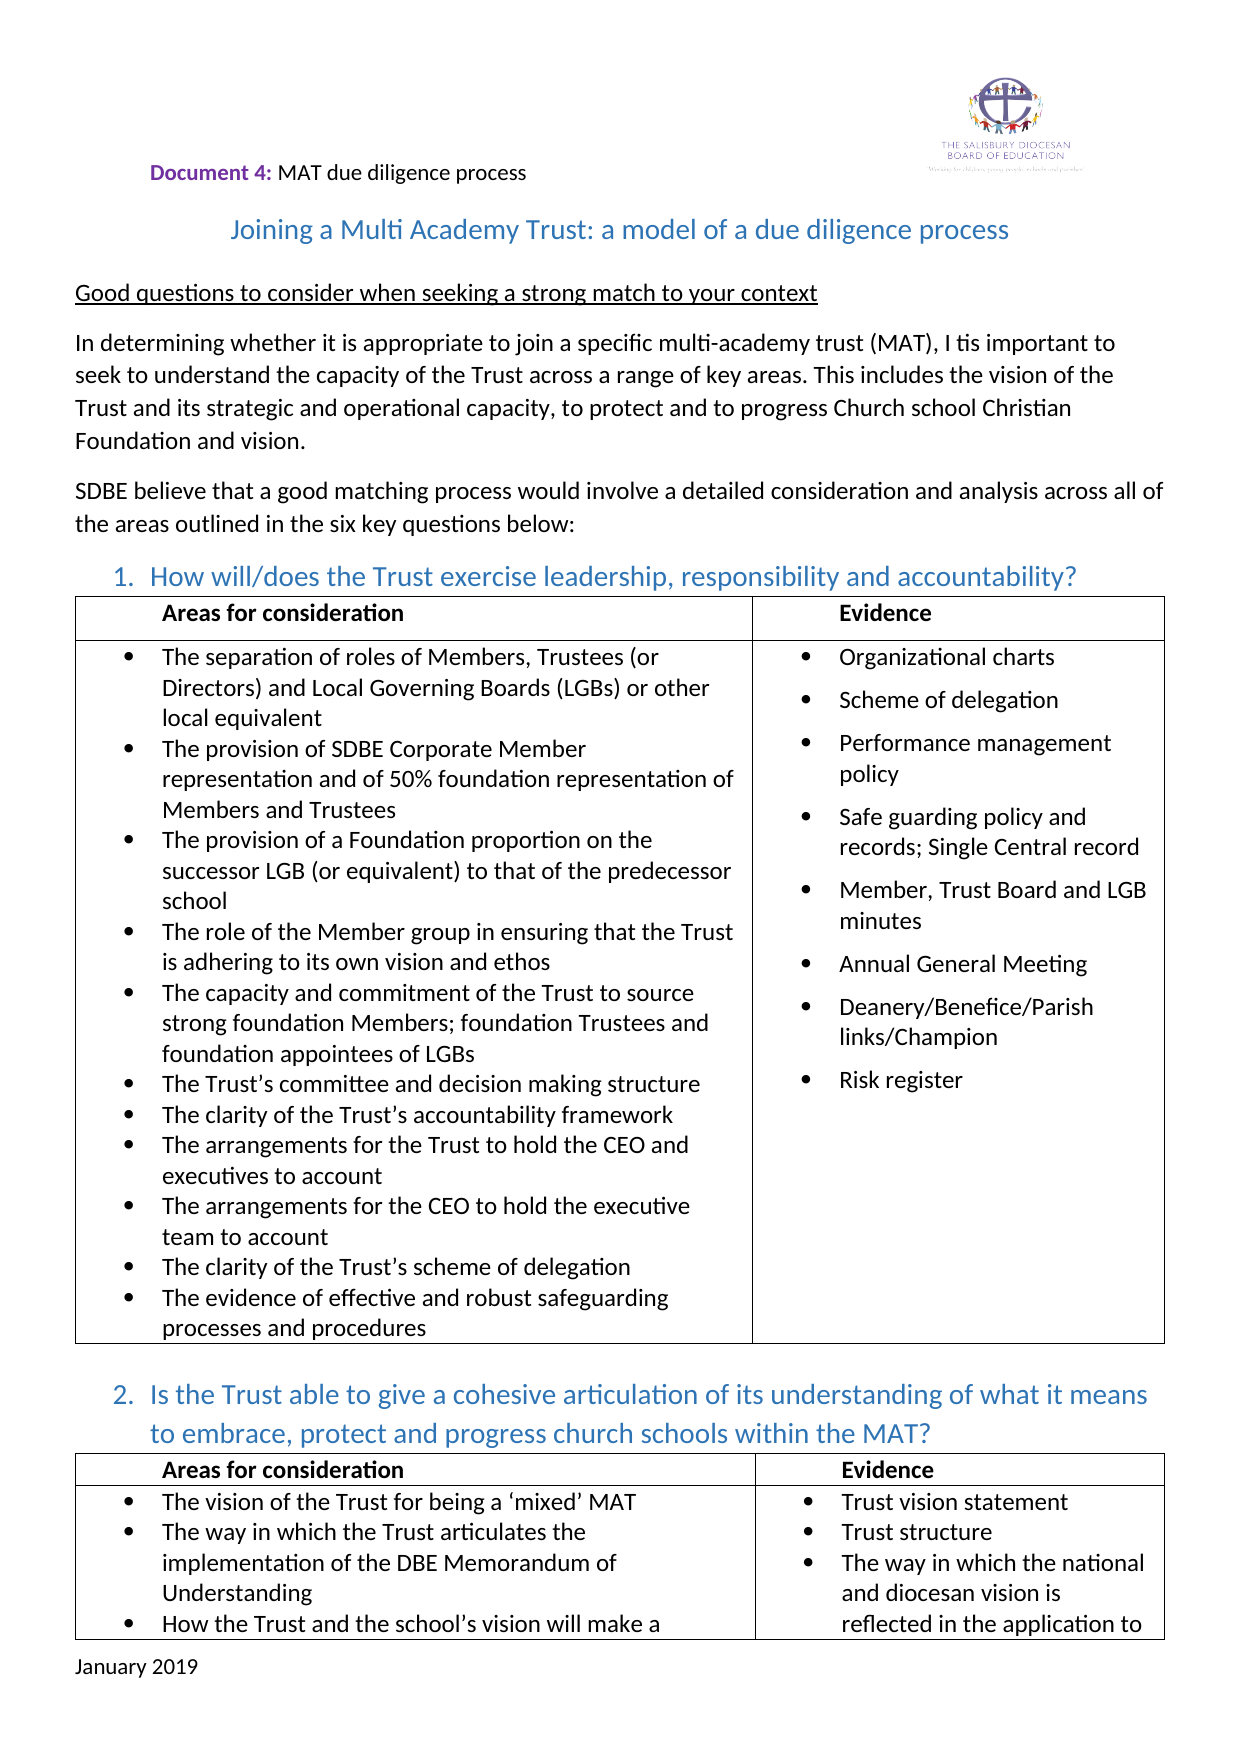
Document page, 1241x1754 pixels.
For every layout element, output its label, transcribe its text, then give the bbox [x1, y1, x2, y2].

subtitle Is the Trust able to give a cohesive articulation of its understanding of what it means to embrace, protect and progress church schools within the MAT? [112, 1376, 1165, 1450]
table_cell Organizational charts Scheme of delegation Performance management policy Safe guarding policy and records; Single Central record Member, Trust Board and LGB minutes Annual General Meeting Deanery/Benefice/Parish links/Champion Risk register [753, 641, 1164, 1343]
text SDBE believe that a good matching process would involve a detailed consideration and analysis across all of the areas outlined in the six key questions below: [75, 475, 1165, 538]
table_header Evidence [756, 1454, 1164, 1485]
picture [920, 73, 1091, 180]
subtitle How will/does the Trust exercise leadership, responsibility and accountability? [112, 558, 1165, 593]
text Good questions to consider when seeking a strong match to your context [75, 277, 1165, 308]
table_header Areas for consideration [76, 597, 752, 640]
table_header Areas for consideration [76, 1454, 755, 1485]
subtitle Joining a Multi Academy Trust: a model of a due diligence process [75, 211, 1165, 246]
table_cell The separation of roles of Members, Trustees (or Directors) and Local Governing Boards (LGBs) or other local equivalent The provision of SDBE Corporate Member representation and of 50% foundation representation of Members and Trustees The provision of a Foundation proportion on the successor LGB (or equivalent) to that of the predecessor school The role of the Member group in ensuring that the Trust is adhering to its own vision and ethos The capacity and commitment of the Trust to source strong foundation Members; foundation Trustees and foundation appointees of LGBs The Trust’s committee and decision making structure The clarity of the Trust’s accountability framework The arrangements for the Trust to hold the CEO and executives to account The arrangements for the CEO to hold the executive team to account The clarity of the Trust’s scheme of delegation The evidence of effective and robust safeguarding processes and procedures [76, 641, 752, 1343]
table_header Evidence [753, 597, 1164, 640]
text In determining whether it is appropriate to join a specific multi-academy trust (MAT), I tis important to seek to understand the capacity of the Trust across a range of key areas. This includes the vision of the Trust and its strategic and operational capacity, to protect and to progress Church school Christian Foundation and vision. [75, 327, 1165, 456]
